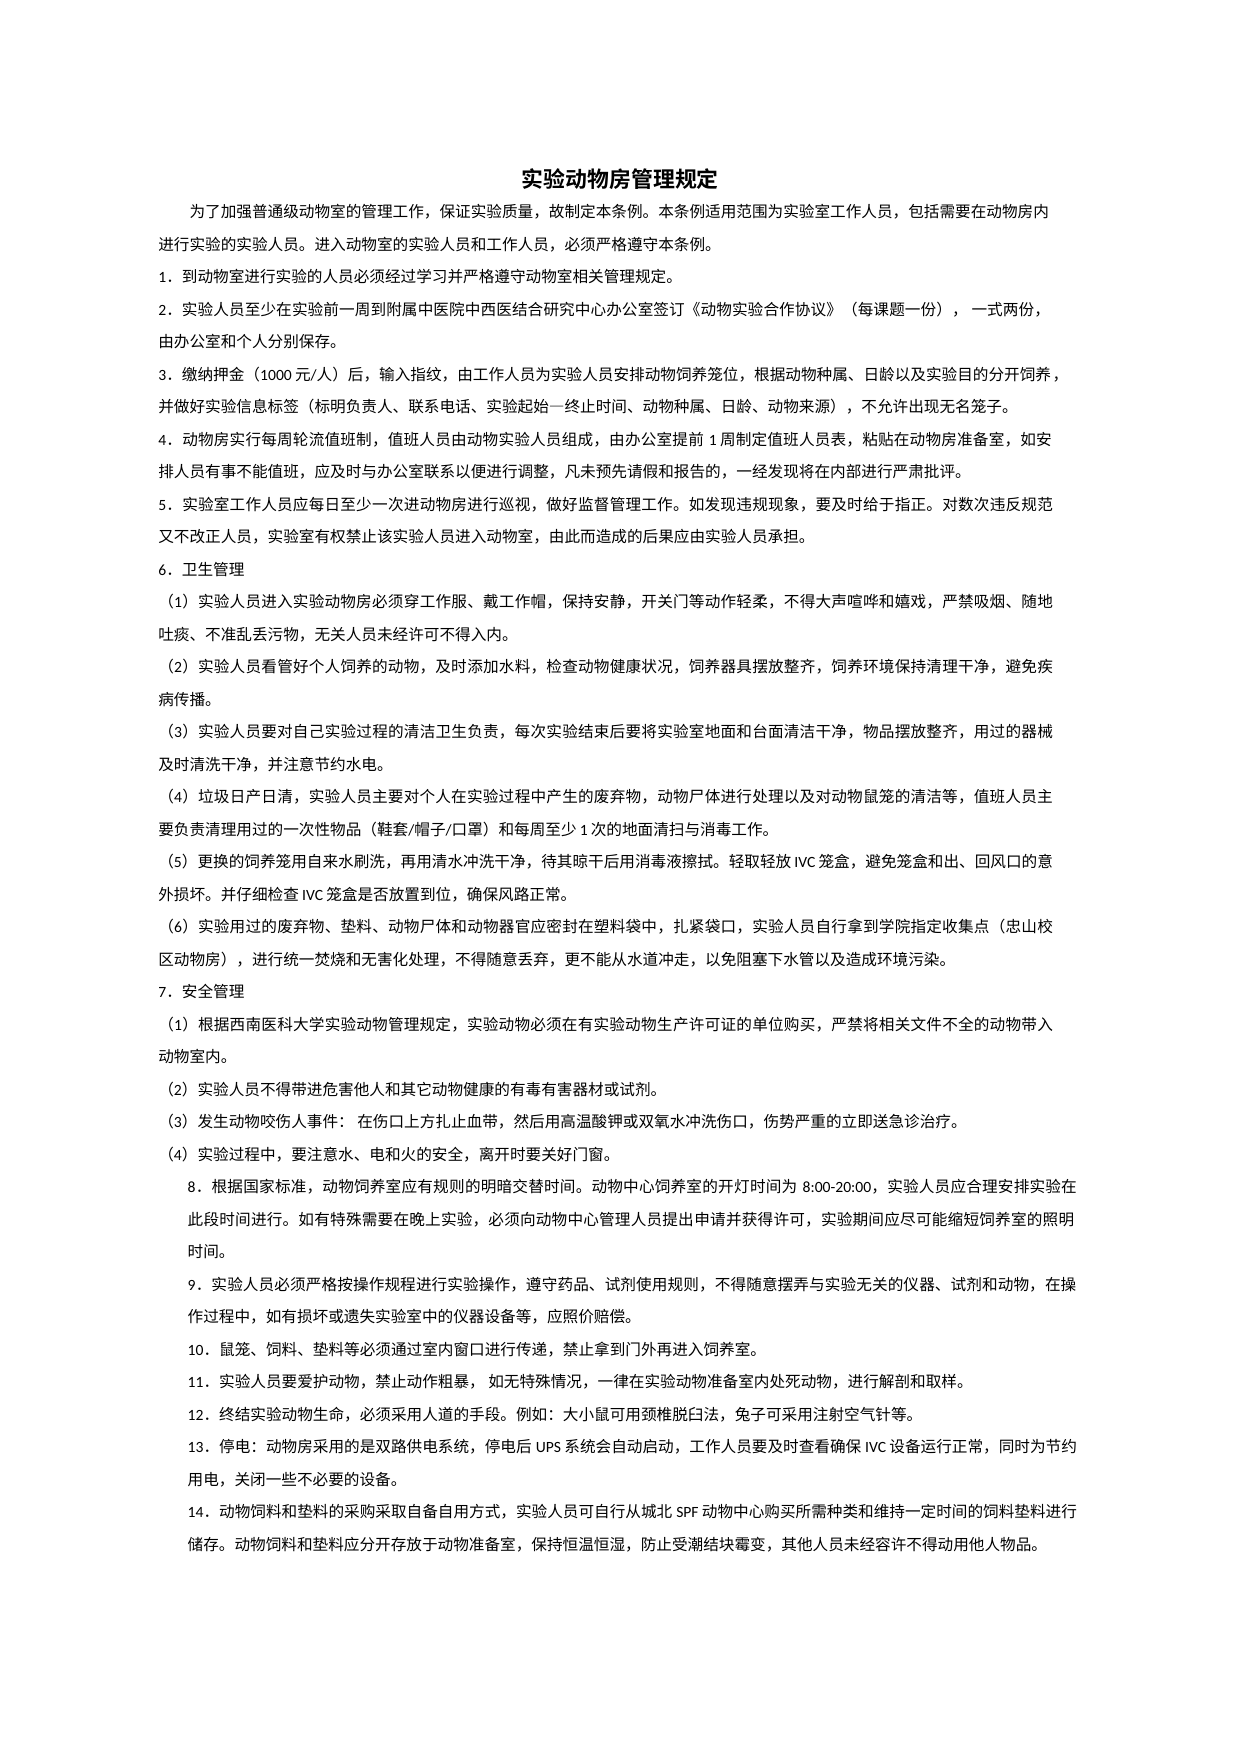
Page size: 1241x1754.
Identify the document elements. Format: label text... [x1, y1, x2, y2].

text （5）更换的饲养笼用自来水刷洗，再用清水冲洗干净，待其晾干后用消毒液擦拭。轻取轻放IVC笼盒，避免笼盒和出、回风口的意外损坏。并仔细检查IVC笼盒是否放置到位，确保风路正常。 [158, 844, 1053, 909]
text （3）发生动物咬伤人事件： 在伤口上方扎止血带，然后用高温酸钾或双氧水冲洗伤口，伤势严重的立即送急诊治疗。 [158, 1104, 1053, 1137]
text 实验动物房管理规定 [187, 162, 1053, 194]
text （1）根据西南医科大学实验动物管理规定，实验动物必须在有实验动物生产许可证的单位购买，严禁将相关文件不全的动物带入动物室内。 [158, 1007, 1053, 1072]
text （4）垃圾日产日清，实验人员主要对个人在实验过程中产生的废弃物，动物尸体进行处理以及对动物鼠笼的清洁等，值班人员主要负责清理用过的一次性物品（鞋套/帽子/口罩）和每周至少1次的地面清扫与消毒工作。 [158, 779, 1053, 844]
text 4．动物房实行每周轮流值班制，值班人员由动物实验人员组成，由办公室提前1周制定值班人员表，粘贴在动物房准备室，如安排人员有事不能值班，应及时与办公室联系以便进行调整，凡未预先请假和报告的，一经发现将在内部进行严肃批评。 [158, 422, 1053, 487]
text （1）实验人员进入实验动物房必须穿工作服、戴工作帽，保持安静，开关门等动作轻柔，不得大声喧哗和嬉戏，严禁吸烟、随地吐痰、不准乱丢污物，无关人员未经许可不得入内。 [158, 584, 1053, 649]
text 9．实验人员必须严格按操作规程进行实验操作，遵守药品、试剂使用规则，不得随意摆弄与实验无关的仪器、试剂和动物，在操作过程中，如有损坏或遗失实验室中的仪器设备等，应照价赔偿。 [187, 1267, 1077, 1332]
text （6）实验用过的废弃物、垫料、动物尸体和动物器官应密封在塑料袋中，扎紧袋口，实验人员自行拿到学院指定收集点（忠山校区动物房），进行统一焚烧和无害化处理，不得随意丢弃，更不能从水道冲走，以免阻塞下水管以及造成环境污染。 [158, 909, 1053, 974]
text （3）实验人员要对自己实验过程的清洁卫生负责，每次实验结束后要将实验室地面和台面清洁干净，物品摆放整齐，用过的器械及时清洗干净，并注意节约水电。 [158, 714, 1053, 779]
text 14．动物饲料和垫料的采购采取自备自用方式，实验人员可自行从城北SPF动物中心购买所需种类和维持一定时间的饲料垫料进行储存。动物饲料和垫料应分开存放于动物准备室，保持恒温恒湿，防止受潮结块霉变，其他人员未经容许不得动用他人物品。 [187, 1494, 1077, 1559]
text 12．终结实验动物生命，必须采用人道的手段。例如：大小鼠可用颈椎脱臼法，兔子可采用注射空气针等。 [187, 1397, 1077, 1429]
text 为了加强普通级动物室的管理工作，保证实验质量，故制定本条例。本条例适用范围为实验室工作人员，包括需要在动物房内进行实验的实验人员。进入动物室的实验人员和工作人员，必须严格遵守本条例。 [158, 194, 1053, 259]
text 2．实验人员至少在实验前一周到附属中医院中西医结合研究中心办公室签订《动物实验合作协议》（每课题一份）， 一式两份，由办公室和个人分别保存。 [158, 292, 1053, 357]
text 13．停电：动物房采用的是双路供电系统，停电后UPS系统会自动启动，工作人员要及时查看确保IVC设备运行正常，同时为节约用电，关闭一些不必要的设备。 [187, 1429, 1077, 1494]
text （2）实验人员看管好个人饲养的动物，及时添加水料，检查动物健康状况，饲养器具摆放整齐，饲养环境保持清理干净，避免疾病传播。 [158, 649, 1053, 714]
text 6．卫生管理 [158, 552, 1053, 584]
text 8．根据国家标准，动物饲养室应有规则的明暗交替时间。动物中心饲养室的开灯时间为8:00-20:00，实验人员应合理安排实验在此段时间进行。如有特殊需要在晚上实验，必须向动物中心管理人员提出申请并获得许可，实验期间应尽可能缩短饲养室的照明时间。 [187, 1169, 1077, 1267]
text 7．安全管理 [158, 974, 1053, 1007]
text （4）实验过程中，要注意水、电和火的安全，离开时要关好门窗。 [158, 1137, 1053, 1169]
text 1．到动物室进行实验的人员必须经过学习并严格遵守动物室相关管理规定。 [158, 259, 1053, 292]
text 10．鼠笼、饲料、垫料等必须通过室内窗口进行传递，禁止拿到门外再进入饲养室。 [187, 1332, 1077, 1364]
text （2）实验人员不得带进危害他人和其它动物健康的有毒有害器材或试剂。 [158, 1072, 1053, 1104]
text 11．实验人员要爱护动物，禁止动作粗暴， 如无特殊情况，一律在实验动物准备室内处死动物，进行解剖和取样。 [187, 1364, 1077, 1397]
text 3．缴纳押金（1000元/人）后，输入指纹，由工作人员为实验人员安排动物饲养笼位，根据动物种属、日龄以及实验目的分开饲养，并做好实验信息标签（标明负责人、联系电话、实验起始—终止时间、动物种属、日龄、动物来源），不允许出现无名笼子。 [158, 357, 1053, 422]
text 5．实验室工作人员应每日至少一次进动物房进行巡视，做好监督管理工作。如发现违规现象，要及时给于指正。对数次违反规范又不改正人员，实验室有权禁止该实验人员进入动物室，由此而造成的后果应由实验人员承担。 [158, 487, 1053, 552]
